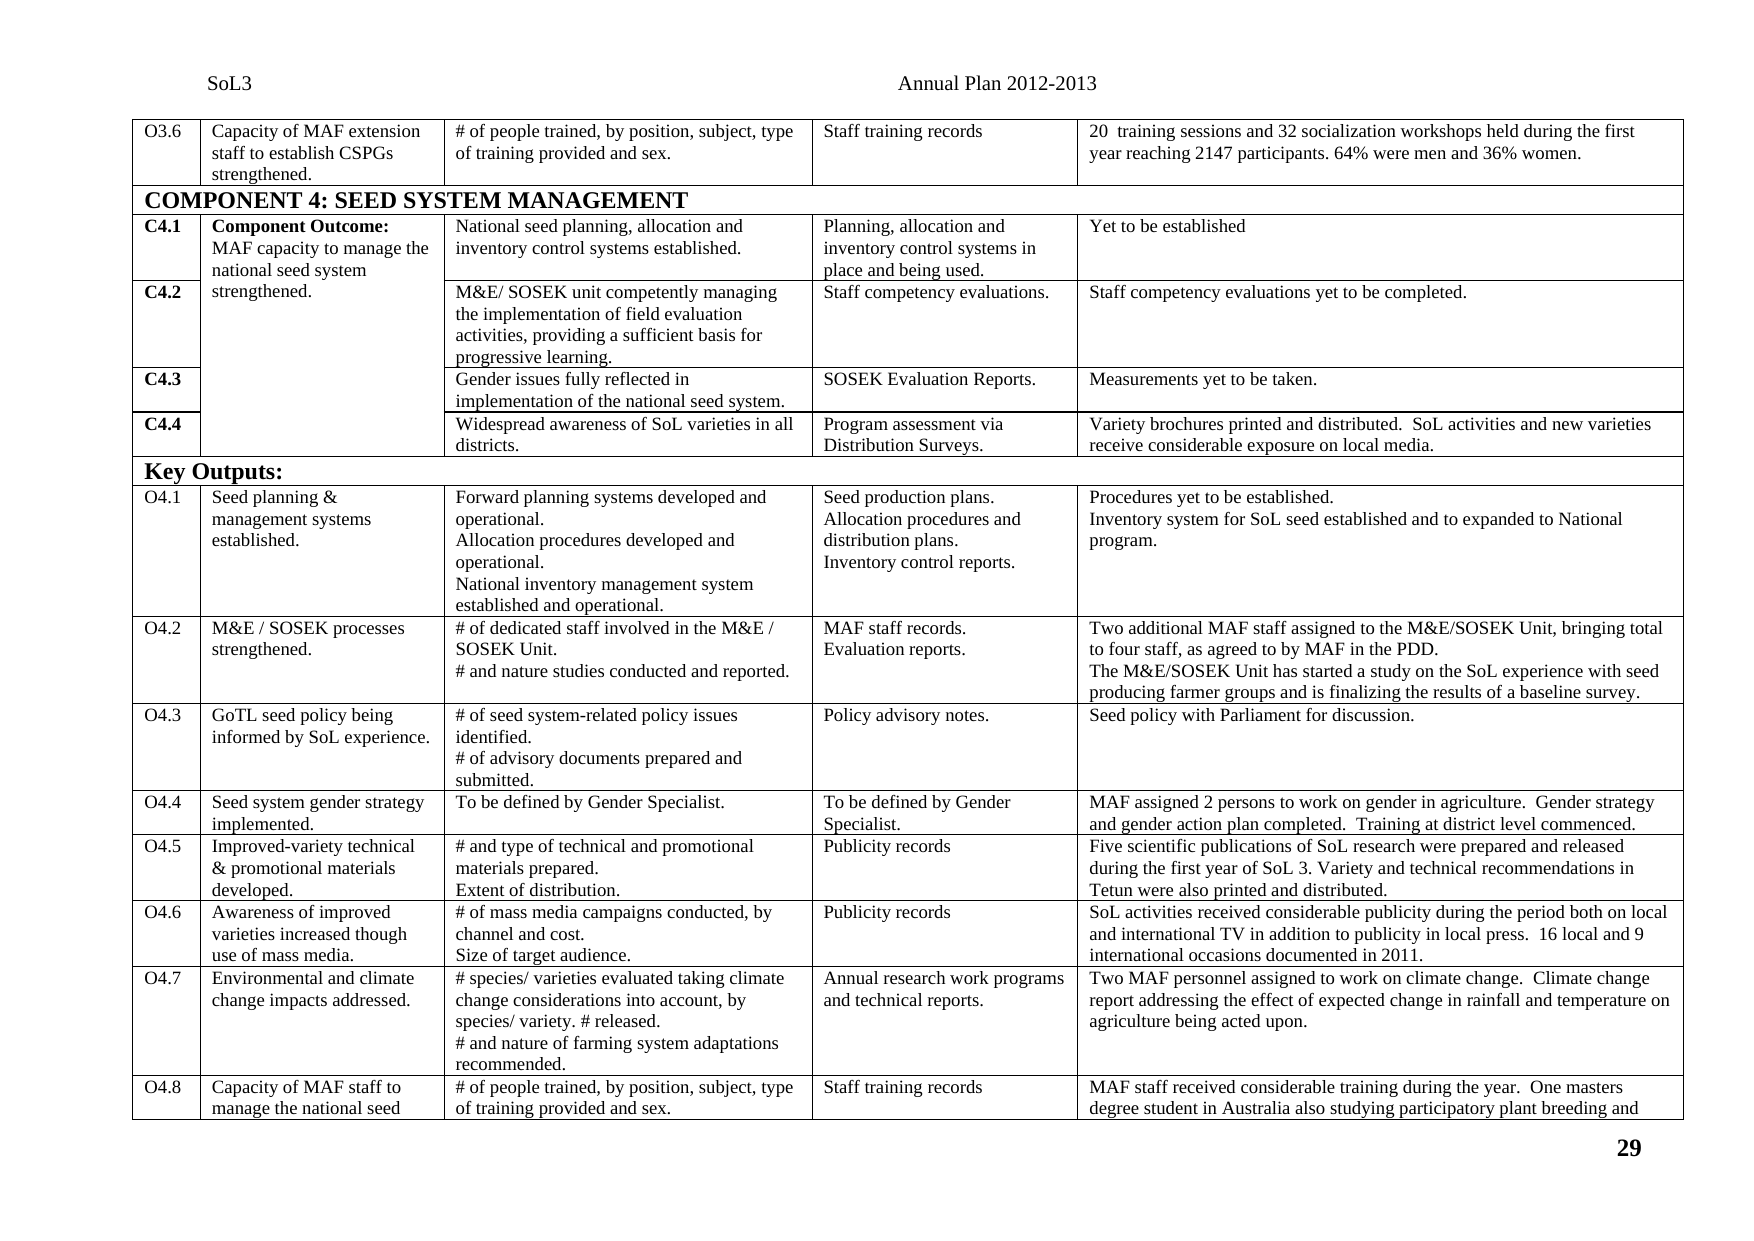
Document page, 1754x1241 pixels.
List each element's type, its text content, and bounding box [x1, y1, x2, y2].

table_cell To be defined by Gender Specialist. [813, 791, 1077, 834]
table_cell Gender issues fully reflected in implementation of the national seed system. [445, 368, 812, 411]
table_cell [445, 1076, 812, 1119]
table_cell National seed planning, allocation and inventory control systems established. [445, 215, 812, 280]
table_cell # of mass media campaigns conducted, by channel and cost. Size of target audience. [445, 901, 812, 966]
table_cell SoL activities received considerable publicity during the period both on local and international TV in addition to publicity in local press. 16 local and 9 international occasions documented in 2011. [1078, 901, 1683, 966]
table_cell M&E/ SOSEK unit competently managing the implementation of field evaluation activities, providing a sufficient basis for progressive learning. [445, 281, 812, 367]
table_cell GoTL seed policy being informed by SoL experience. [201, 704, 444, 790]
table_cell # species/ varieties evaluated taking climate change considerations into account, by species/ variety. # released. # and nature of farming system adaptations recommended. [445, 967, 812, 1075]
table_cell Staff training records [813, 120, 1077, 185]
table_cell Awareness of improved varieties increased though use of mass media. [201, 901, 444, 966]
table_cell SOSEK Evaluation Reports. [813, 368, 1077, 411]
table_cell Publicity records [813, 901, 1077, 966]
table_cell Five scientific publications of SoL research were prepared and released during the first year of SoL 3. Variety and technical recommendations in Tetun were also printed and distributed. [1078, 835, 1683, 900]
table_cell Capacity of MAF extension staff to establish CSPGs strengthened. [201, 120, 444, 185]
table_cell Seed production plans. Allocation procedures and distribution plans. Inventory control reports. [813, 486, 1077, 616]
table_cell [201, 1076, 444, 1119]
table_cell # and type of technical and promotional materials prepared. Extent of distribution. [445, 835, 812, 900]
table_cell Two additional MAF staff assigned to the M&E/SOSEK Unit, bringing total to four staff, as agreed to by MAF in the PDD. The M&E/SOSEK Unit has started a study on the SoL experience with seed producing farmer groups and is finalizing the results of a baseline survey. [1078, 617, 1683, 703]
table_cell M&E / SOSEK processes strengthened. [201, 617, 444, 703]
table_cell O4.6 [133, 901, 200, 966]
table_cell O4.2 [133, 617, 200, 703]
table_cell Widespread awareness of SoL varieties in all districts. [445, 413, 812, 456]
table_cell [1078, 1076, 1683, 1119]
table_cell Seed planning & management systems established. [201, 486, 444, 616]
table_cell Two MAF personnel assigned to work on climate change. Climate change report addressing the effect of expected change in rainfall and temperature on agriculture being acted upon. [1078, 967, 1683, 1075]
table_cell Component Outcome: MAF capacity to manage the national seed system strengthened. [201, 215, 444, 456]
table_cell Planning, allocation and inventory control systems in place and being used. [813, 215, 1077, 280]
table_cell Yet to be established [1078, 215, 1683, 280]
table_cell O4.3 [133, 704, 200, 790]
table_cell O4.1 [133, 486, 200, 616]
table_cell Policy advisory notes. [813, 704, 1077, 790]
table_cell COMPONENT 4: SEED SYSTEM MANAGEMENT [133, 186, 1683, 214]
table_cell Seed system gender strategy implemented. [201, 791, 444, 834]
table_cell Publicity records [813, 835, 1077, 900]
table_cell Staff competency evaluations yet to be completed. [1078, 281, 1683, 367]
table_cell Staff competency evaluations. [813, 281, 1077, 367]
table_cell # of seed system-related policy issues identified. # of advisory documents prepared and submitted. [445, 704, 812, 790]
table_cell C4.2 [133, 281, 200, 367]
table_cell O4.8 [133, 1076, 200, 1119]
table_cell Environmental and climate change impacts addressed. [201, 967, 444, 1075]
table_cell Seed policy with Parliament for discussion. [1078, 704, 1683, 790]
table_cell MAF assigned 2 persons to work on gender in agriculture. Gender strategy and gender action plan completed. Training at district level commenced. [1078, 791, 1683, 834]
table_cell O4.4 [133, 791, 200, 834]
table_cell C4.3 [133, 368, 200, 411]
table_cell MAF staff records. Evaluation reports. [813, 617, 1077, 703]
table_cell To be defined by Gender Specialist. [445, 791, 812, 834]
table_cell Key Outputs: [133, 457, 1683, 485]
table_cell O4.5 [133, 835, 200, 900]
table_cell # of people trained, by position, subject, type of training provided and sex. [445, 120, 812, 185]
table_cell Variety brochures printed and distributed. SoL activities and new varieties receive considerable exposure on local media. [1078, 413, 1683, 456]
table_cell Measurements yet to be taken. [1078, 368, 1683, 411]
table_cell Improved-variety technical & promotional materials developed. [201, 835, 444, 900]
table_cell C4.1 [133, 215, 200, 280]
table_cell O4.7 [133, 967, 200, 1075]
table_cell Forward planning systems developed and operational. Allocation procedures developed and operational. National inventory management system established and operational. [445, 486, 812, 616]
table_cell O3.6 [133, 120, 200, 185]
table_cell # of dedicated staff involved in the M&E / SOSEK Unit. # and nature studies conducted and reported. [445, 617, 812, 703]
table_cell 20 training sessions and 32 socialization workshops held during the first year reaching 2147 participants. 64% were men and 36% women. [1078, 120, 1683, 185]
table_cell Program assessment via Distribution Surveys. [813, 413, 1077, 456]
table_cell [813, 1076, 1077, 1119]
table_cell C4.4 [133, 413, 200, 456]
table_cell Procedures yet to be established. Inventory system for SoL seed established and to expanded to National program. [1078, 486, 1683, 616]
table_cell Annual research work programs and technical reports. [813, 967, 1077, 1075]
